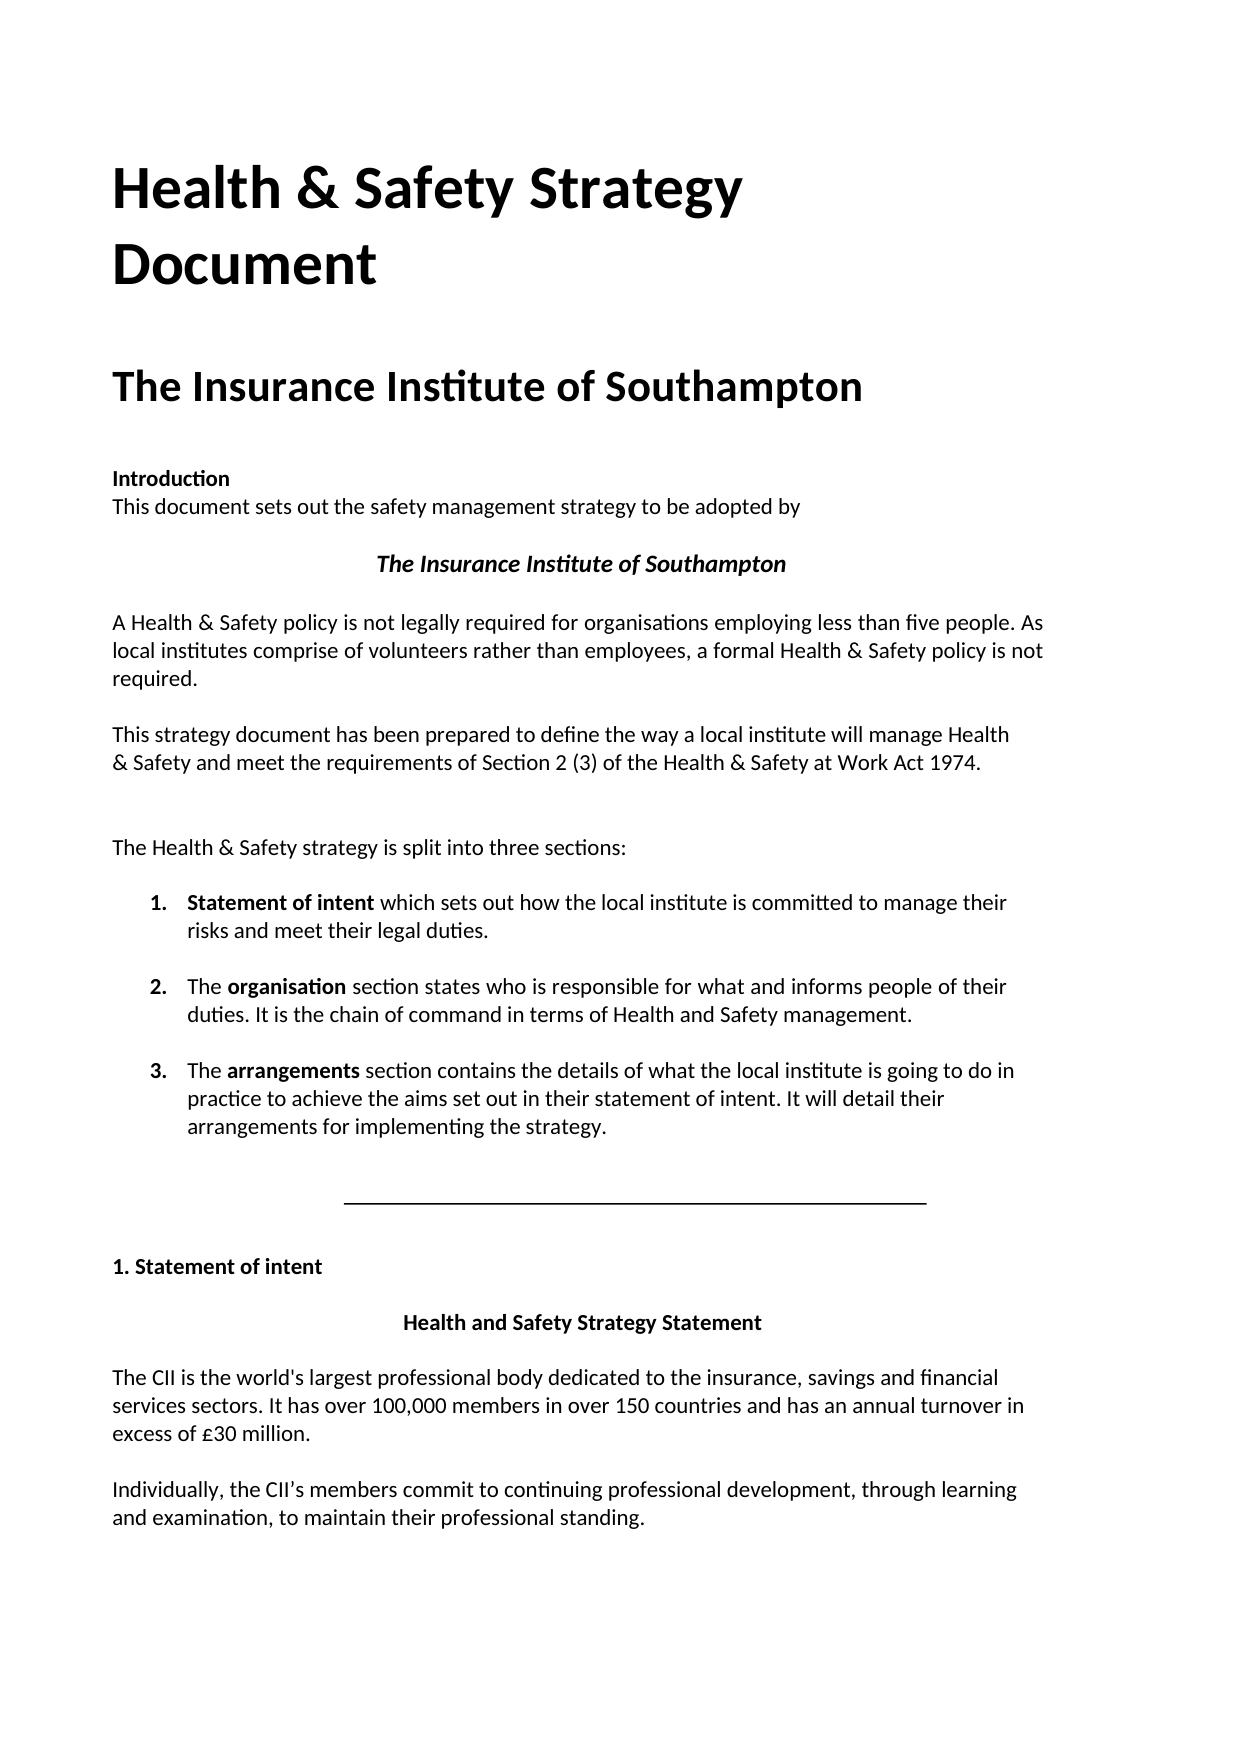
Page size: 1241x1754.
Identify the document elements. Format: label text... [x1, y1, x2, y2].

text The Insurance Institute of Southampton [112, 552, 1053, 577]
list The organisation section states who is responsible for what and informs people of their duties. It is the chain of command in terms of Health and Safety management. [149, 973, 1008, 1028]
text The Health & Safety strategy is split into three sections: [112, 837, 1053, 860]
text A Health & Safety policy is not legally required for organisations employing less than five people. As local institutes comprise of volunteers rather than employees, a formal Health & Safety policy is not required. [112, 608, 1046, 692]
text Individually, the CII’s members commit to continuing professional development, through learning and examination, to maintain their professional standing. [112, 1475, 1053, 1531]
text This strategy document has been prepared to define the way a local institute will manage Health & Safety and meet the requirements of Section 2 (3) of the Health & Safety at Work Act 1974. [112, 720, 1031, 776]
text The Insurance Institute of Southampton [112, 364, 1053, 411]
list The arrangements section contains the details of what the local institute is going to do in practice to achieve the aims set out in their statement of intent. It will detail their arrangements for implementing the strategy. [149, 1056, 1016, 1140]
text Health & Safety Strategy [112, 158, 1053, 221]
text The CII is the world's largest professional body dedicated to the insurance, savings and financial services sectors. It has over 100,000 members in over 150 countries and has an annual turnover in excess of £30 million. [112, 1363, 1053, 1447]
text 1. Statement of intent [112, 1256, 1053, 1279]
text This document sets out the safety management strategy to be adopted by [112, 496, 1053, 519]
text Introduction [112, 468, 1053, 491]
text Health and Safety Strategy Statement [112, 1312, 1053, 1336]
text Document [112, 234, 1053, 297]
list Statement of intent which sets out how the local institute is committed to manage their risks and meet their legal duties. [149, 888, 1008, 944]
